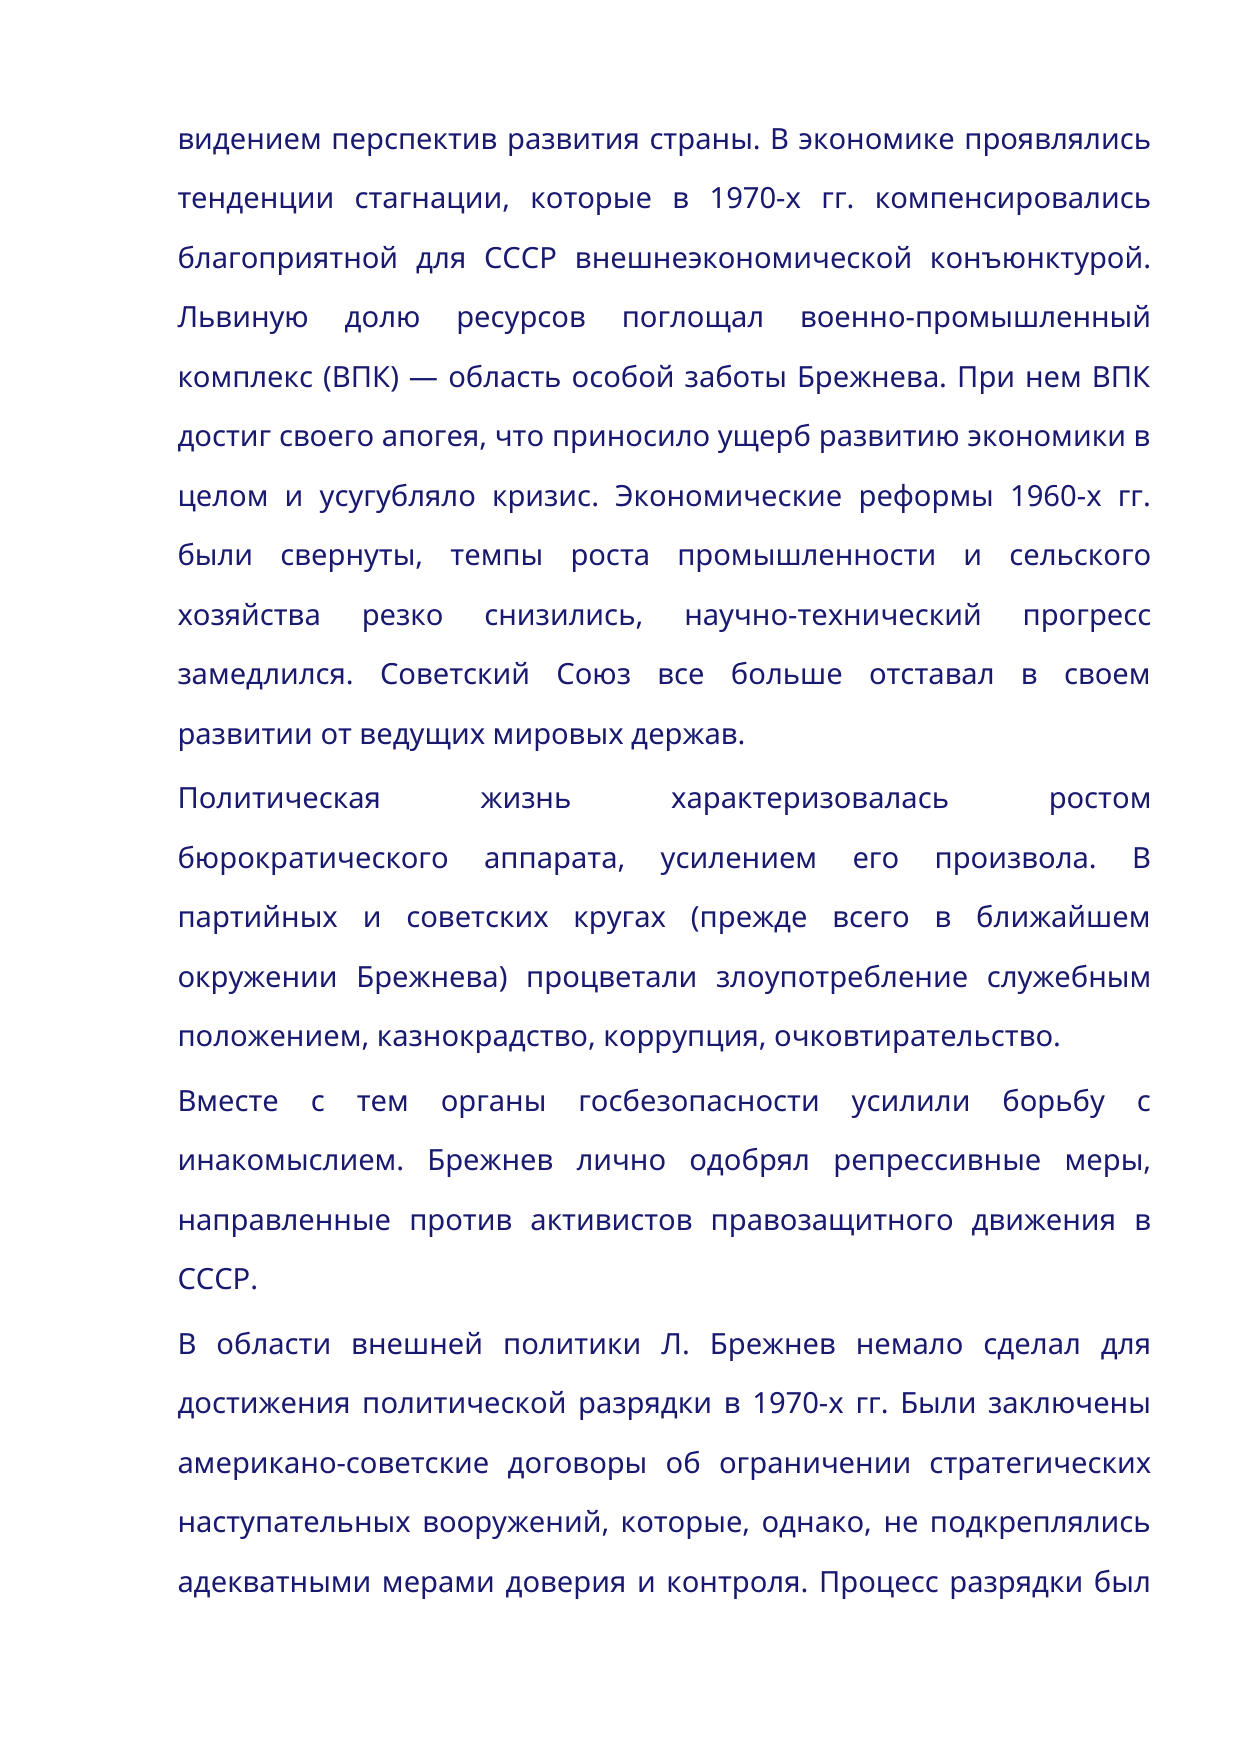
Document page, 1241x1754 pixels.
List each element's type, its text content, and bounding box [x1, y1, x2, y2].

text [177, 1323, 1152, 1601]
text Политическая жизнь характеризовалась ростом бюрократического аппарата, усилением его произвола. В партийных и советских кругах (прежде всего в ближайшем окружении Брежнева) процветали злоупотребление служебным положением, казнокрадство, коррупция, очковтирательство. [177, 777, 1152, 1055]
text Вместе с тем органы госбезопасности усилили борьбу с инакомыслием. Брежнев лично одобрял репрессивные меры, направленные против активистов правозащитного движения в СССР. [177, 1080, 1152, 1298]
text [177, 118, 1152, 753]
